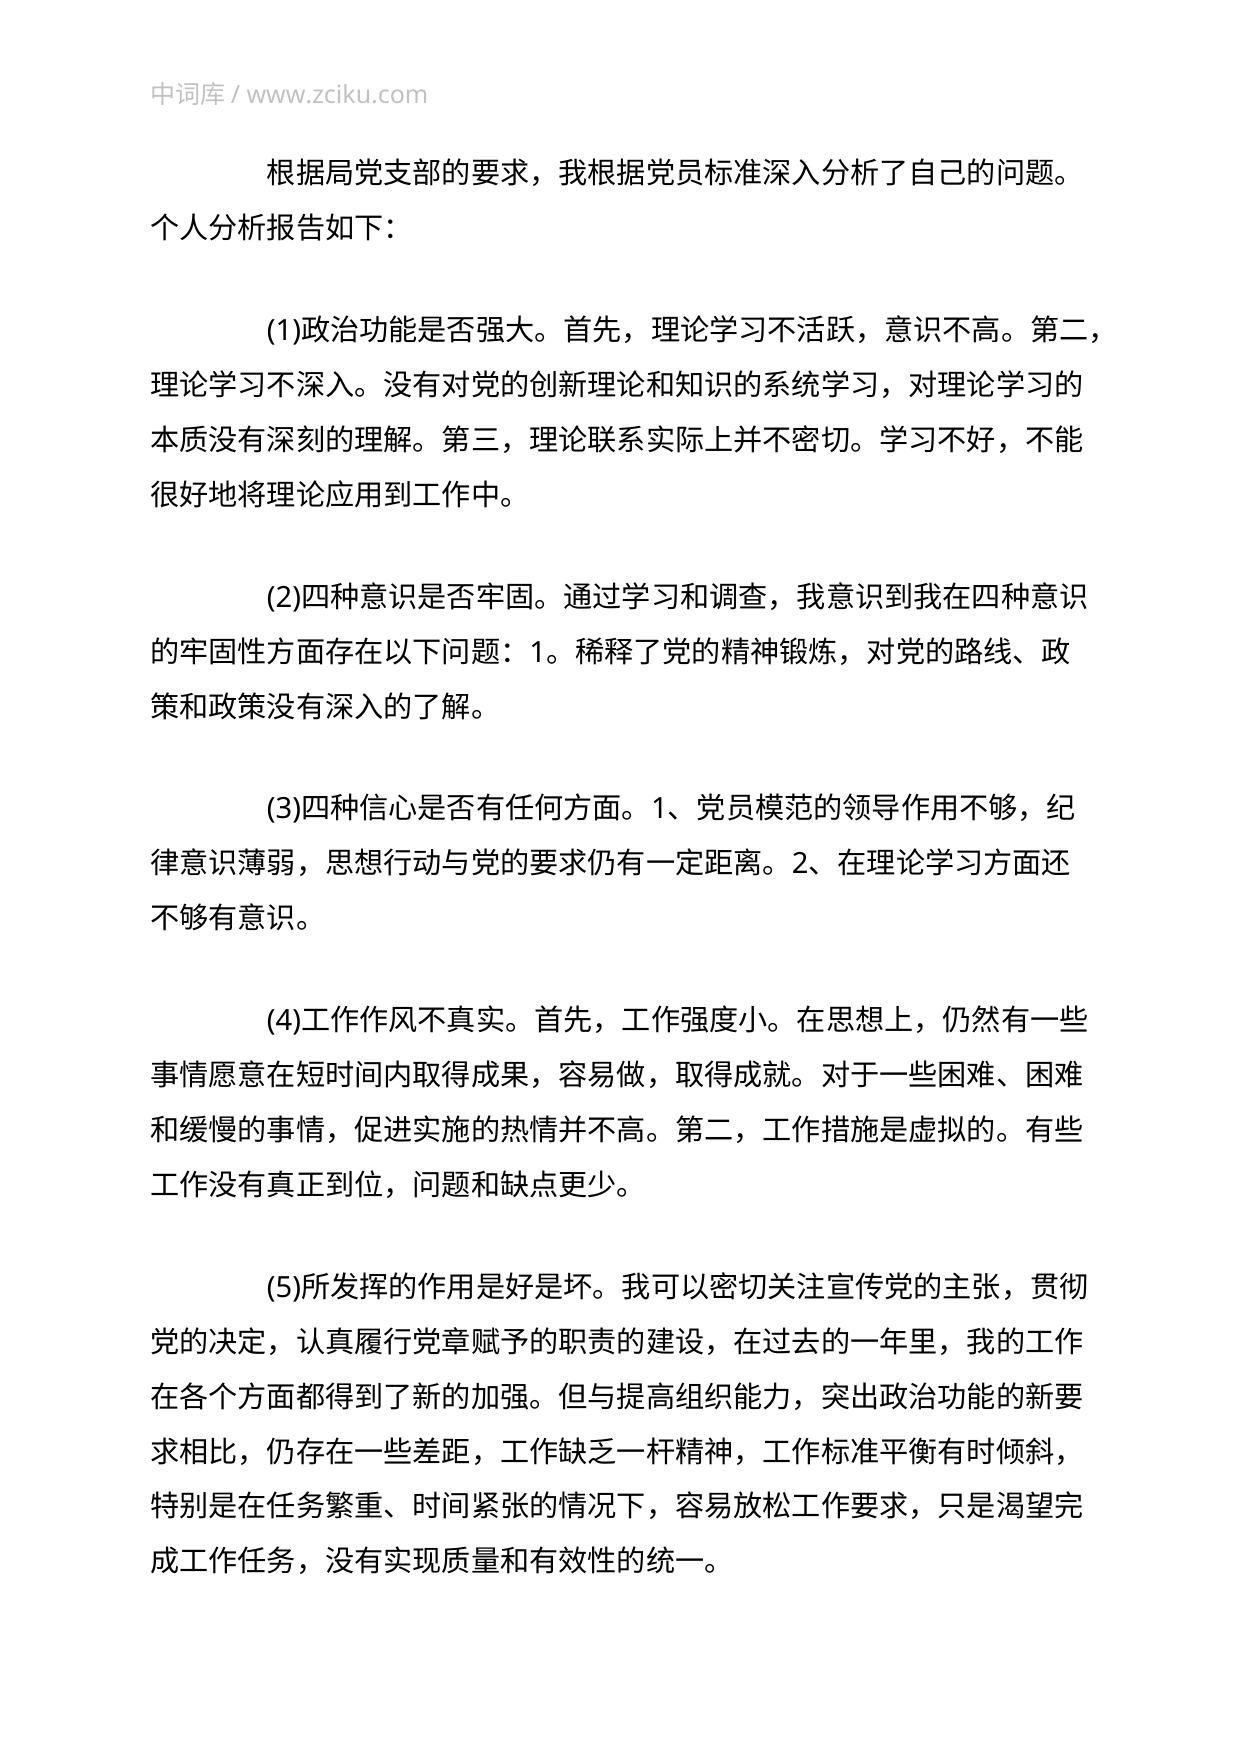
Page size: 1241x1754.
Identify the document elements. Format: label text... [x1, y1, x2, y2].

text (3)四种信心是否有任何方面。1、党员模范的领导作用不够，纪律意识薄弱，思想行动与党的要求仍有一定距离。2、在理论学习方面还不够有意识。 [150, 785, 1090, 937]
text (1)政治功能是否强大。首先，理论学习不活跃，意识不高。第二，理论学习不深入。没有对党的创新理论和知识的系统学习，对理论学习的本质没有深刻的理解。第三，理论联系实际上并不密切。学习不好，不能很好地将理论应用到工作中。 [150, 307, 1090, 514]
text 根据局党支部的要求，我根据党员标准深入分析了自己的问题。个人分析报告如下： [150, 150, 1090, 247]
text (2)四种意识是否牢固。通过学习和调查，我意识到我在四种意识的牢固性方面存在以下问题：1。稀释了党的精神锻炼，对党的路线、政策和政策没有深入的了解。 [150, 573, 1090, 726]
text (4)工作作风不真实。首先，工作强度小。在思想上，仍然有一些事情愿意在短时间内取得成果，容易做，取得成就。对于一些困难、困难和缓慢的事情，促进实施的热情并不高。第二，工作措施是虚拟的。有些工作没有真正到位，问题和缺点更少。 [150, 997, 1090, 1204]
text (5)所发挥的作用是好是坏。我可以密切关注宣传党的主张，贯彻党的决定，认真履行党章赋予的职责的建设，在过去的一年里，我的工作在各个方面都得到了新的加强。但与提高组织能力，突出政治功能的新要求相比，仍存在一些差距，工作缺乏一杆精神，工作标准平衡有时倾斜，特别是在任务繁重、时间紧张的情况下，容易放松工作要求，只是渴望完成工作任务，没有实现质量和有效性的统一。 [150, 1263, 1090, 1580]
